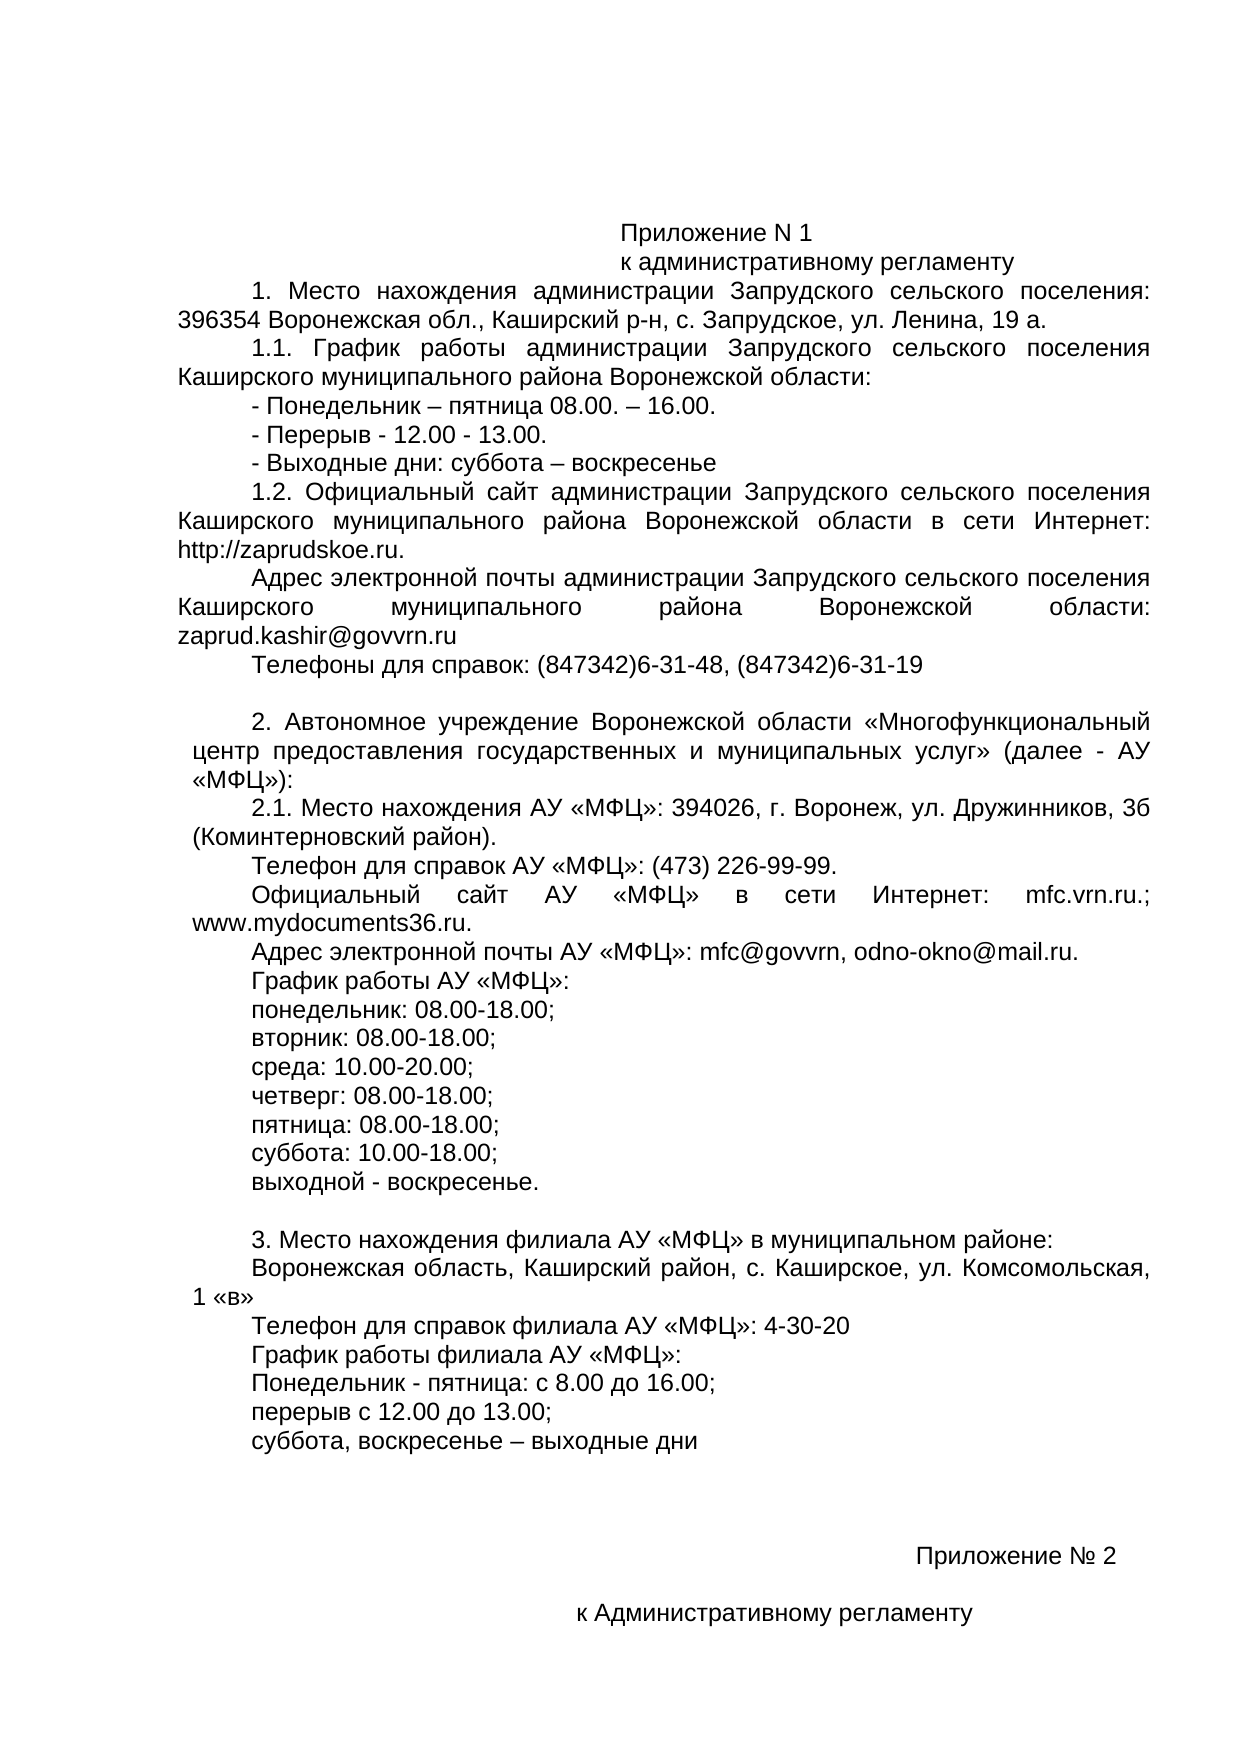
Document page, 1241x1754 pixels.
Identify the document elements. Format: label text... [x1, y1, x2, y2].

text среда: 10.00-20.00; [192, 1052, 1152, 1081]
text Воронежская область, Каширский район, с. Каширское, ул. Комсомольская, 1 «в» [192, 1253, 1152, 1311]
text Адрес электронной почты администрации Запрудского сельского поселения Каширского муниципального района Воронежской области: zaprud.kashir@govvrn.ru [177, 563, 1152, 650]
text перерыв с 12.00 до 13.00; [192, 1397, 1152, 1426]
text к административному регламенту [177, 247, 1152, 276]
text - Понедельник – пятница 08.00. – 16.00. [177, 391, 1152, 420]
text 1.2. Официальный сайт администрации Запрудского сельского поселения Каширского муниципального района Воронежской области в сети Интернет: http://zaprudskoe.ru. [177, 477, 1152, 563]
text 1. Место нахождения администрации Запрудского сельского поселения: 396354 Воронежская обл., Каширский р-н, с. Запрудское, ул. Ленина, 19 а. [177, 276, 1152, 333]
text График работы АУ «МФЦ»: [192, 966, 1152, 995]
text Телефон для справок АУ «МФЦ»: (473) 226-99-99. [192, 851, 1152, 880]
text 1.1. График работы администрации Запрудского сельского поселения Каширского муниципального района Воронежской области: [177, 333, 1152, 391]
text Приложение № 2 [916, 1541, 1152, 1570]
text Приложение N 1 [177, 218, 1152, 247]
text к Административному регламенту [177, 1598, 1152, 1627]
text 2. Автономное учреждение Воронежской области «Многофункциональный центр предоставления государственных и муниципальных услуг» (далее - АУ «МФЦ»): [192, 707, 1152, 793]
text четверг: 08.00-18.00; [192, 1081, 1152, 1110]
text График работы филиала АУ «МФЦ»: [192, 1340, 1152, 1368]
text 3. Место нахождения филиала АУ «МФЦ» в муниципальном районе: [192, 1225, 1152, 1253]
text суббота: 10.00-18.00; [192, 1138, 1152, 1167]
text - Перерыв - 12.00 - 13.00. [177, 420, 1152, 448]
text пятница: 08.00-18.00; [192, 1110, 1152, 1138]
text выходной - воскресенье. [192, 1167, 1152, 1196]
text - Выходные дни: суббота – воскресенье [177, 448, 1152, 477]
text Телефон для справок филиала АУ «МФЦ»: 4-30-20 [192, 1311, 1152, 1340]
text Понедельник - пятница: с 8.00 до 16.00; [192, 1368, 1152, 1397]
text Официальный сайт АУ «МФЦ» в сети Интернет: mfc.vrn.ru.; www.mydocuments36.ru. [192, 880, 1152, 937]
text понедельник: 08.00-18.00; [192, 995, 1152, 1023]
text суббота, воскресенье – выходные дни [192, 1426, 1152, 1455]
text Адрес электронной почты АУ «МФЦ»: mfc@govvrn, odno-okno@mail.ru. [192, 937, 1152, 966]
text вторник: 08.00-18.00; [192, 1023, 1152, 1052]
text Телефоны для справок: (847342)6-31-48, (847342)6-31-19 [177, 650, 1152, 678]
text 2.1. Место нахождения АУ «МФЦ»: 394026, г. Воронеж, ул. Дружинников, 3б (Коминтерновский район). [192, 793, 1152, 851]
